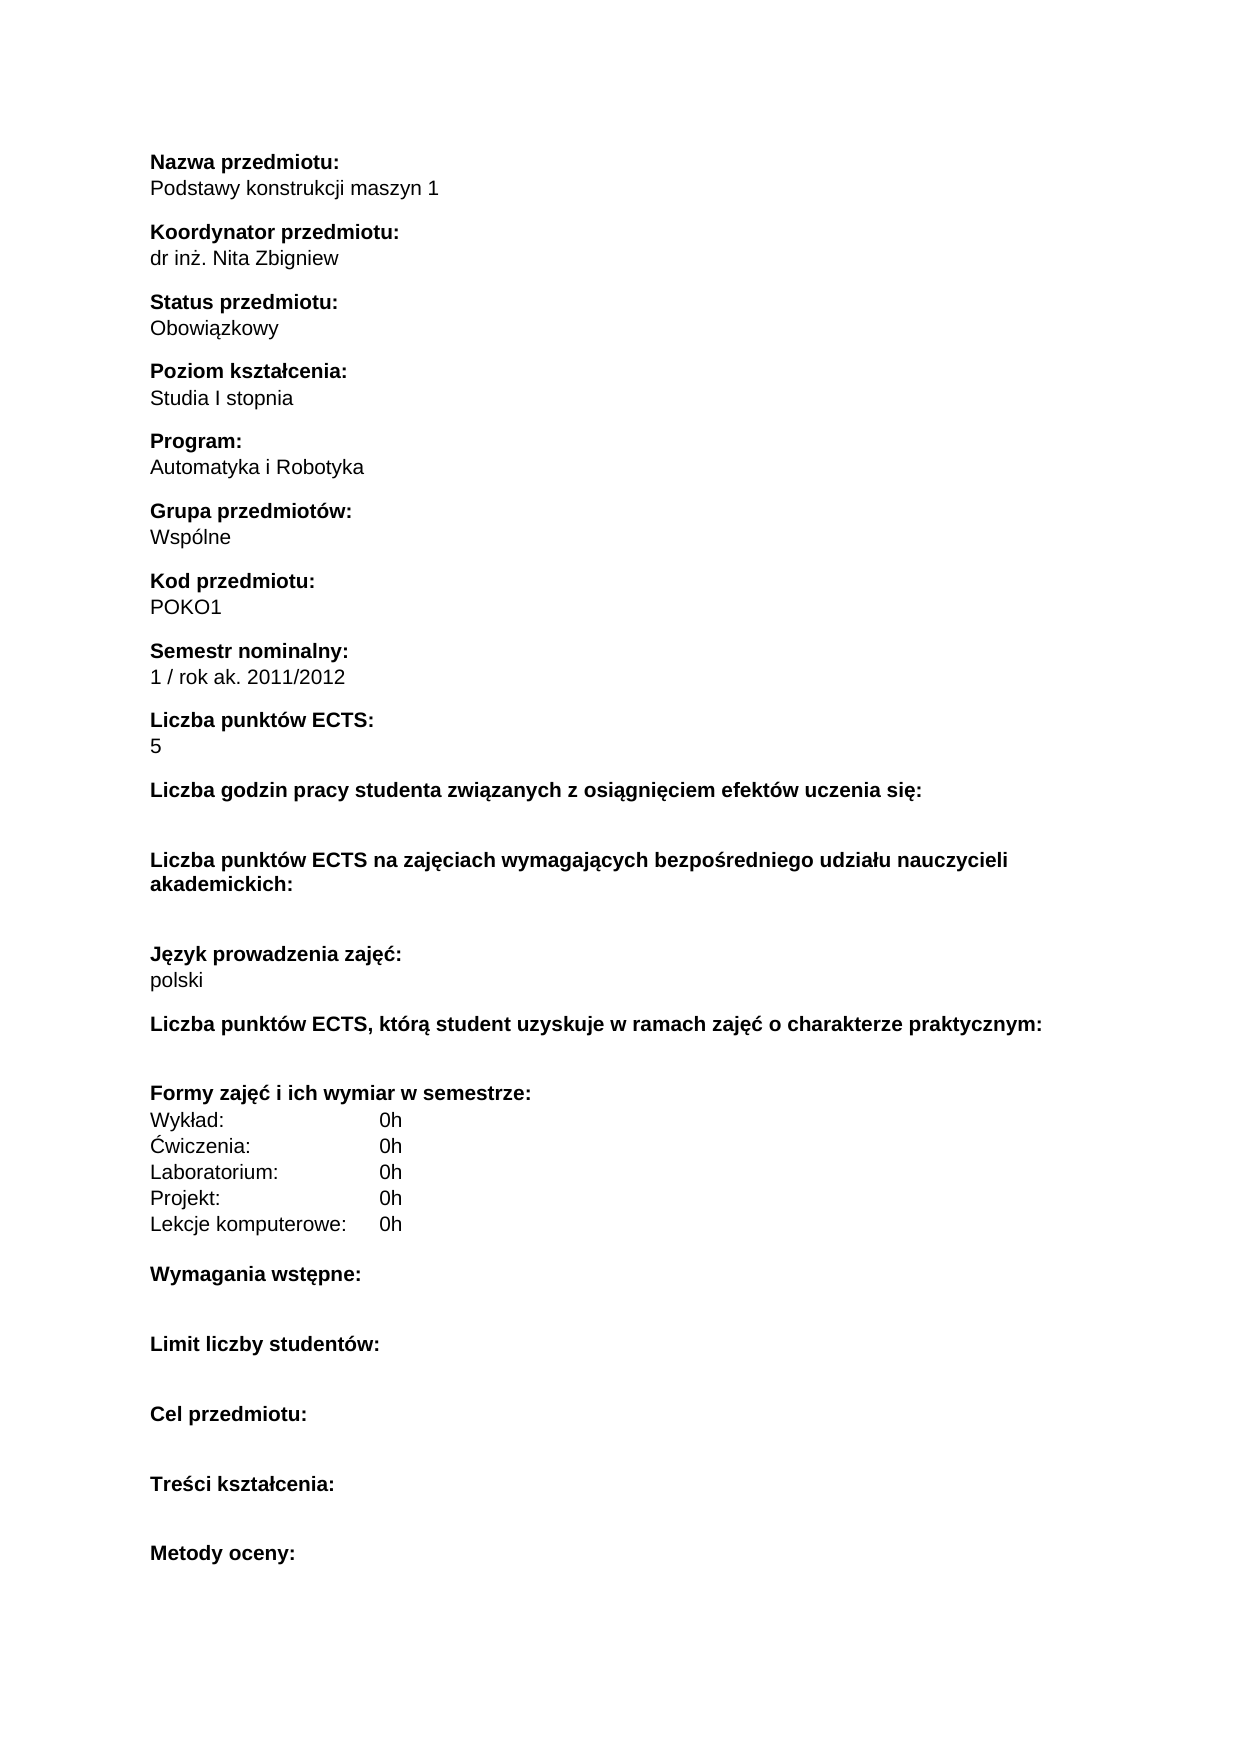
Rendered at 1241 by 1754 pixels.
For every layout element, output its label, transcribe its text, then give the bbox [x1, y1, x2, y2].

text Kod przedmiotu: [150, 569, 1090, 593]
table_cell 0h [369, 1132, 597, 1158]
table_cell Projekt: [140, 1186, 367, 1210]
text Język prowadzenia zajęć: [150, 942, 1090, 966]
table_cell 0h [369, 1158, 597, 1184]
text polski [150, 968, 1090, 992]
table_cell 0h [369, 1184, 597, 1210]
text Liczba punktów ECTS: [150, 708, 1090, 732]
text dr inż. Nita Zbigniew [150, 246, 1090, 270]
text Metody oceny: [150, 1541, 1090, 1565]
text Obowiązkowy [150, 316, 1090, 339]
table_header 0h [369, 1108, 597, 1132]
text Koordynator przedmiotu: [150, 220, 1090, 244]
text 5 [150, 734, 1090, 758]
text Liczba punktów ECTS, którą student uzyskuje w ramach zajęć o charakterze praktycznym: [150, 1011, 1090, 1035]
text Program: [150, 429, 1090, 453]
table_cell Lekcje komputerowe: [140, 1212, 367, 1236]
text 1 / rok ak. 2011/2012 [150, 664, 1090, 688]
table_cell Laboratorium: [140, 1160, 367, 1184]
text Podstawy konstrukcji maszyn 1 [150, 176, 1090, 200]
text Liczba punktów ECTS na zajęciach wymagających bezpośredniego udziału nauczycieli akademickich: [150, 848, 1090, 896]
text Limit liczby studentów: [150, 1332, 1090, 1356]
text Automatyka i Robotyka [150, 455, 1090, 479]
text Semestr nominalny: [150, 638, 1090, 662]
text Wspólne [150, 525, 1090, 549]
table_cell 0h [369, 1210, 597, 1236]
text Treści kształcenia: [150, 1471, 1090, 1495]
text Cel przedmiotu: [150, 1402, 1090, 1426]
table_cell Ćwiczenia: [140, 1134, 367, 1158]
text Wymagania wstępne: [150, 1262, 1090, 1286]
table_header Wykład: [140, 1108, 367, 1132]
text Nazwa przedmiotu: [150, 150, 1090, 174]
text Formy zajęć i ich wymiar w semestrze: [150, 1081, 1090, 1105]
text Studia I stopnia [150, 385, 1090, 409]
text Poziom kształcenia: [150, 359, 1090, 383]
text Grupa przedmiotów: [150, 499, 1090, 523]
text Status przedmiotu: [150, 289, 1090, 313]
text Liczba godzin pracy studenta związanych z osiągnięciem efektów uczenia się: [150, 778, 1090, 802]
text POKO1 [150, 595, 1090, 619]
